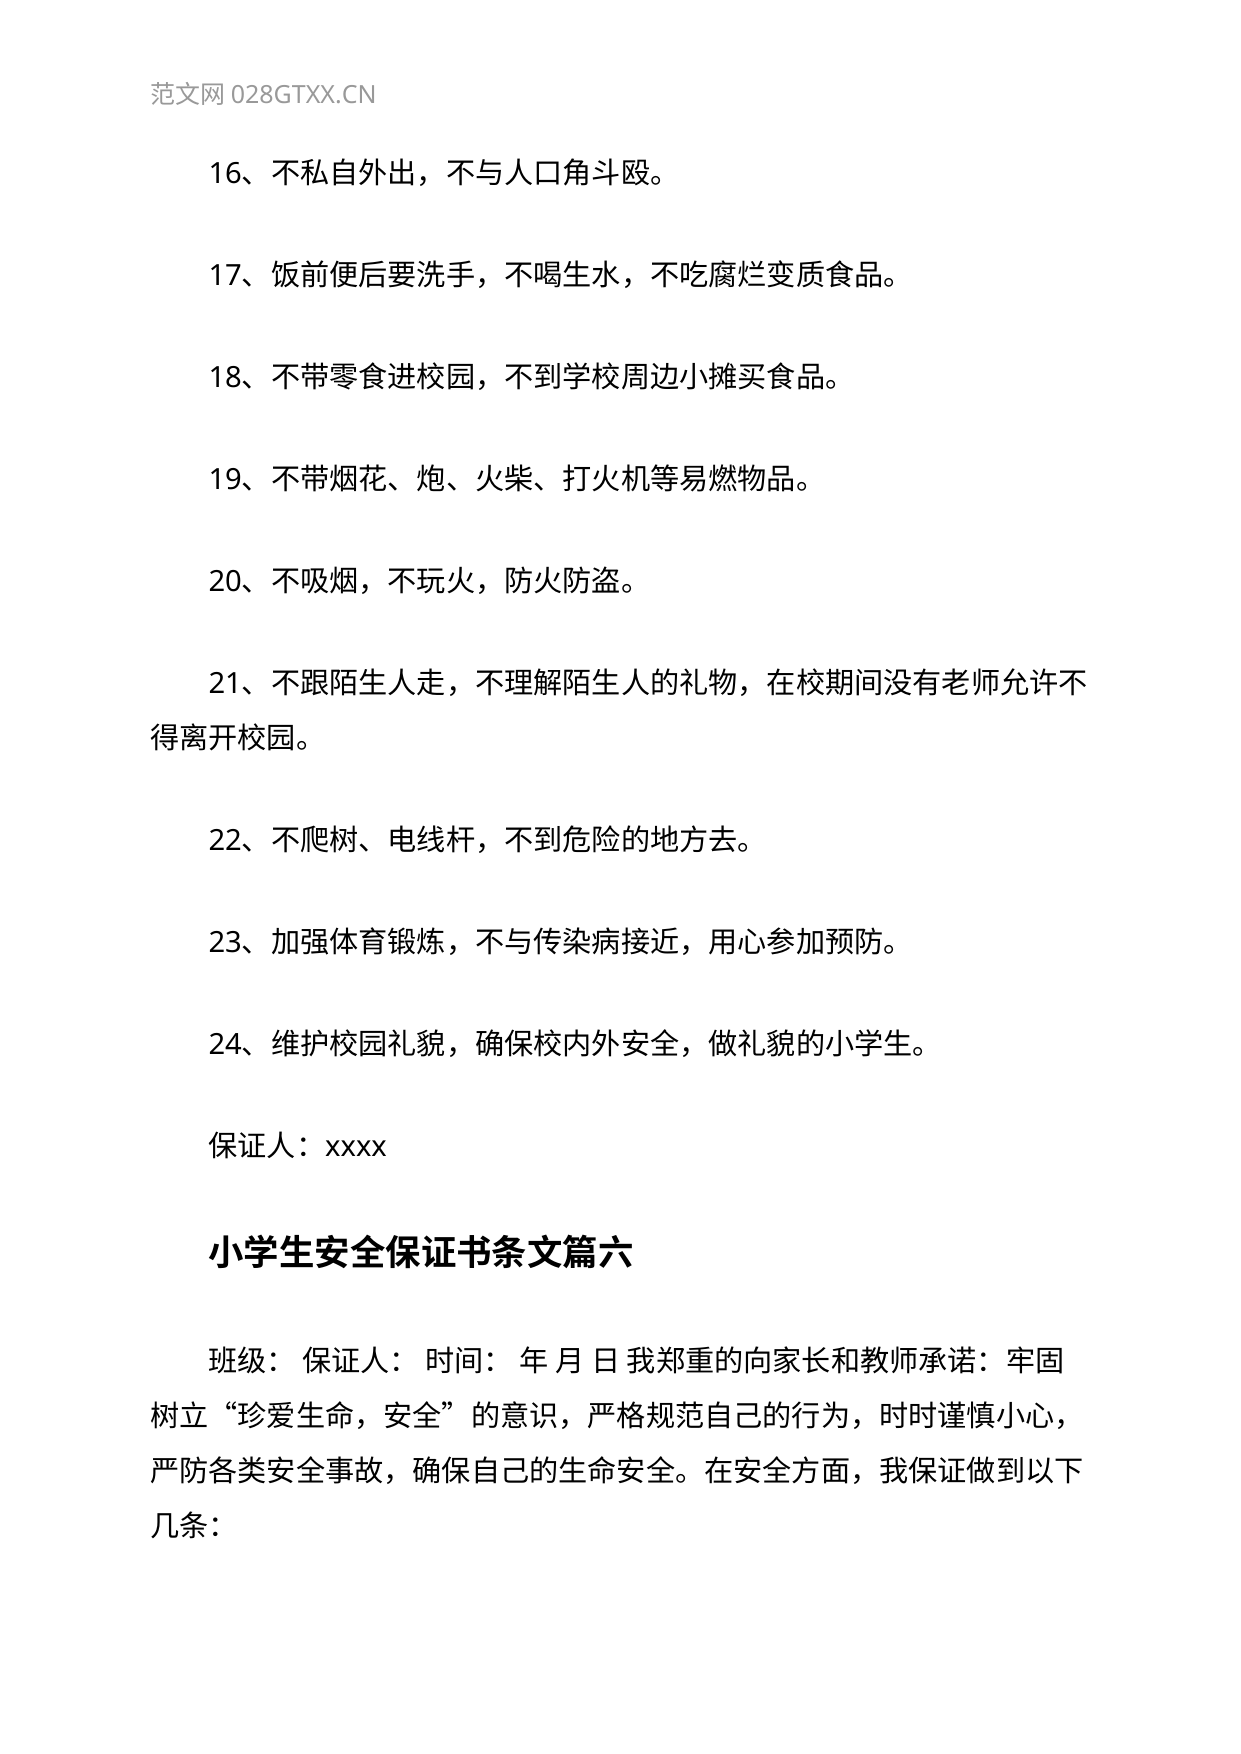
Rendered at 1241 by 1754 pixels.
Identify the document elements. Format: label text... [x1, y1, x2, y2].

text 16、不私自外出，不与人口角斗殴。 [150, 150, 1090, 192]
text 小学生安全保证书条文篇六 [150, 1224, 1090, 1276]
text 23、加强体育锻炼，不与传染病接近，用心参加预防。 [150, 919, 1090, 961]
text 保证人：xxxx [150, 1123, 1090, 1165]
text 22、不爬树、电线杆，不到危险的地方去。 [150, 817, 1090, 859]
text 20、不吸烟，不玩火，防火防盗。 [150, 558, 1090, 600]
text 18、不带零食进校园，不到学校周边小摊买食品。 [150, 354, 1090, 396]
text 21、不跟陌生人走，不理解陌生人的礼物，在校期间没有老师允许不得离开校园。 [150, 660, 1090, 757]
text 19、不带烟花、炮、火柴、打火机等易燃物品。 [150, 456, 1090, 498]
text 班级： 保证人： 时间： 年 月 日 我郑重的向家长和教师承诺：牢固树立“珍爱生命，安全”的意识，严格规范自己的行为，时时谨慎小心，严防各类安全事故，确保自己的生命安全。在安全方面，我保证做到以下几条： [150, 1338, 1090, 1545]
text 24、维护校园礼貌，确保校内外安全，做礼貌的小学生。 [150, 1021, 1090, 1063]
text 17、饭前便后要洗手，不喝生水，不吃腐烂变质食品。 [150, 252, 1090, 294]
